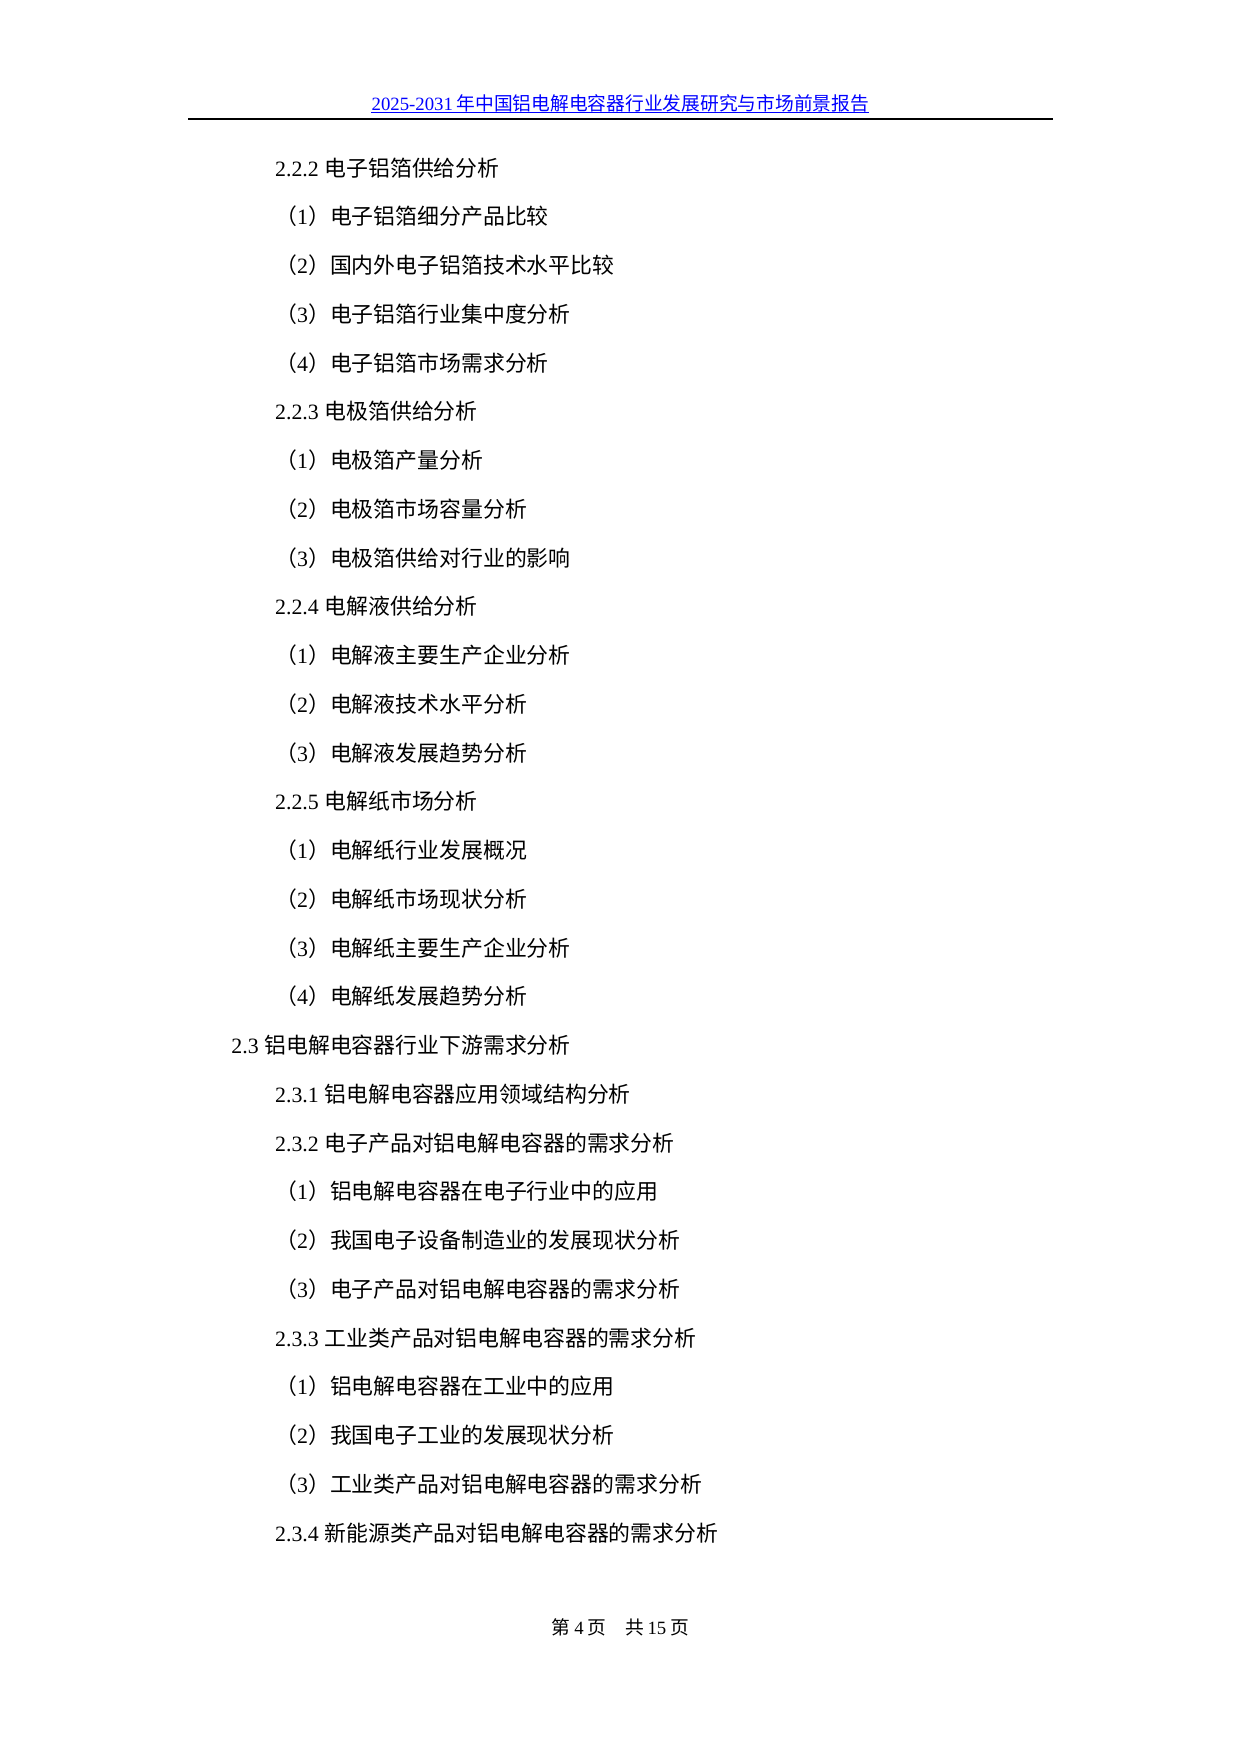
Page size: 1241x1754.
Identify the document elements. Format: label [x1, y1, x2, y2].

text [187, 150, 1053, 1548]
